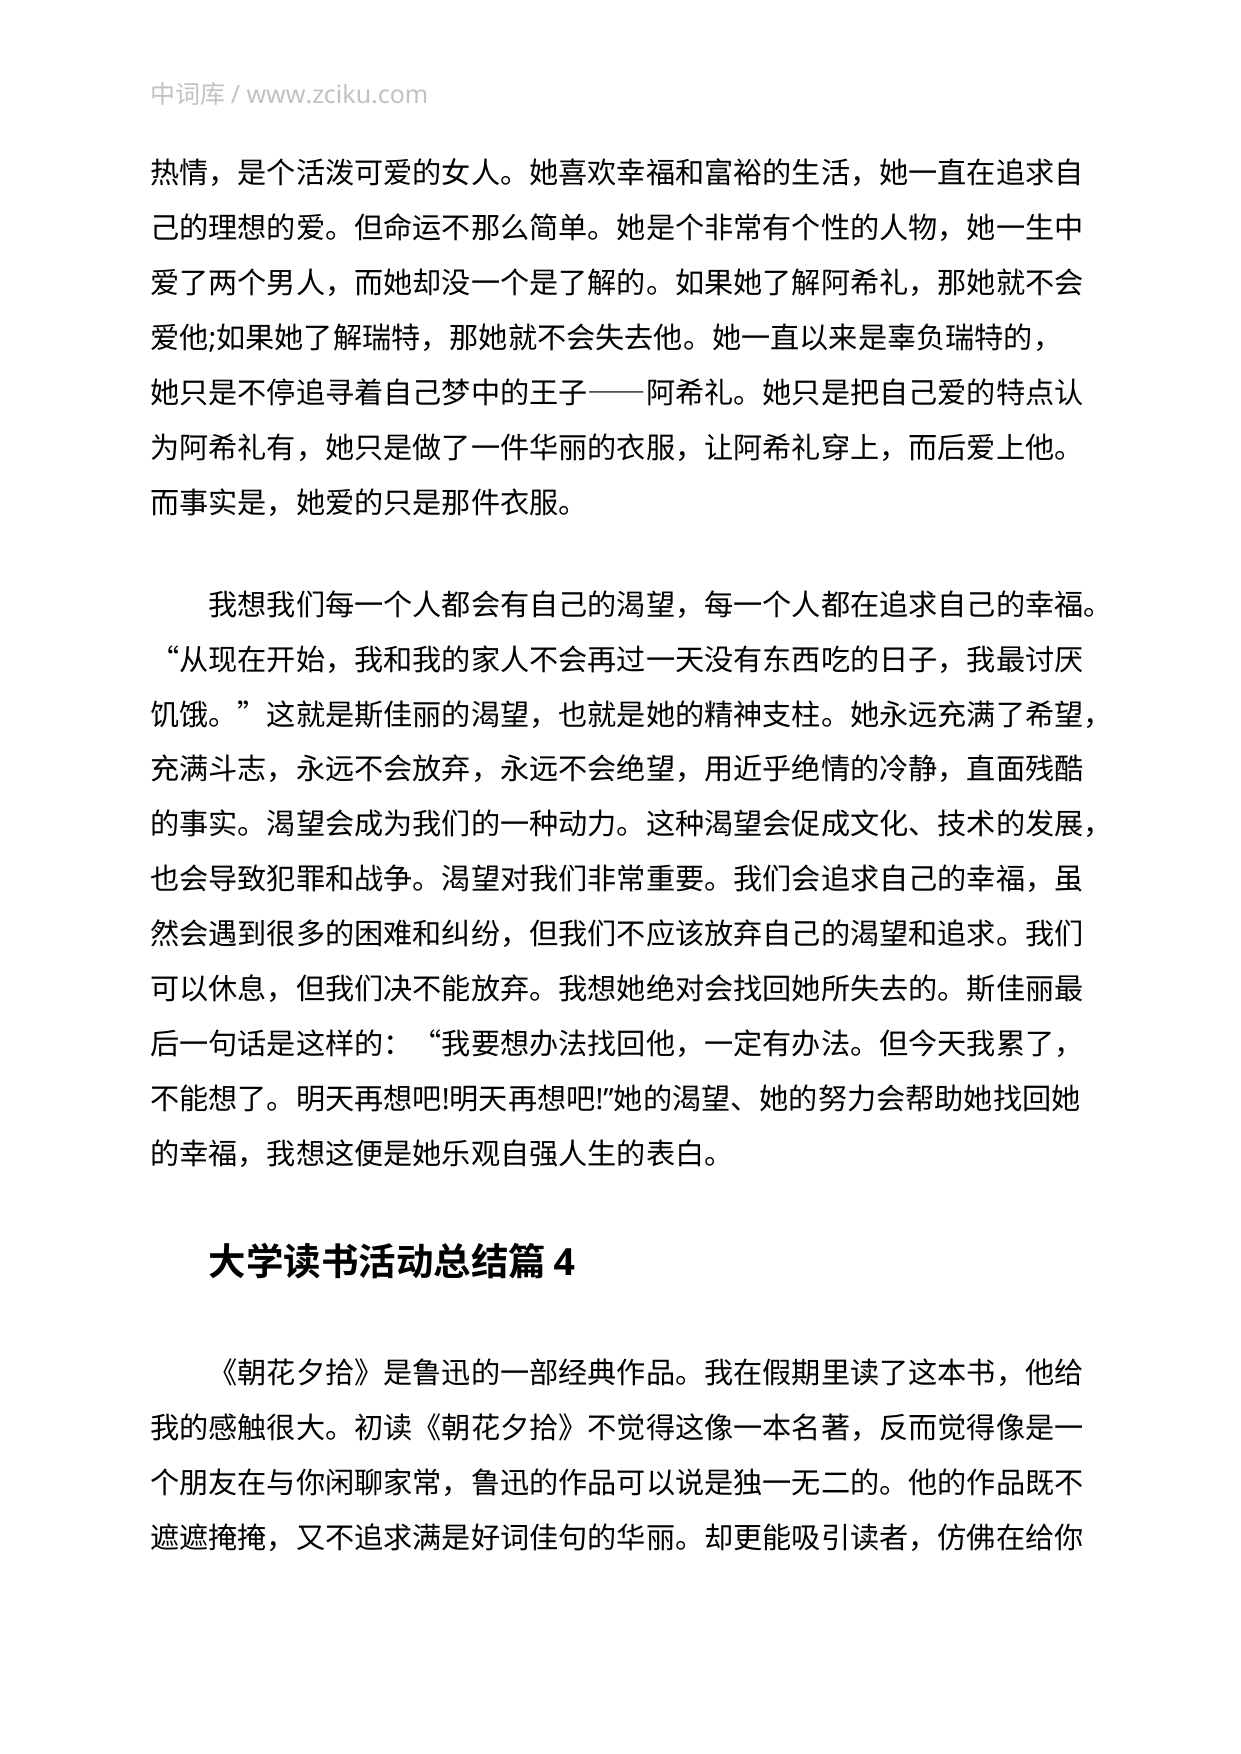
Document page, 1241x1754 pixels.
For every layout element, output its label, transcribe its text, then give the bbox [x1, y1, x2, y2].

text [150, 1350, 1090, 1557]
text 大学读书活动总结篇4 [150, 1232, 1090, 1287]
text 我想我们每一个人都会有自己的渴望，每一个人都在追求自己的幸福。“从现在开始，我和我的家人不会再过一天没有东西吃的日子，我最讨厌饥饿。”这就是斯佳丽的渴望，也就是她的精神支柱。她永远充满了希望，充满斗志，永远不会放弃，永远不会绝望，用近乎绝情的冷静，直面残酷的事实。渴望会成为我们的一种动力。这种渴望会促成文化、技术的发展，也会导致犯罪和战争。渴望对我们非常重要。我们会追求自己的幸福，虽然会遇到很多的困难和纠纷，但我们不应该放弃自己的渴望和追求。我们可以休息，但我们决不能放弃。我想她绝对会找回她所失去的。斯佳丽最后一句话是这样的：“我要想办法找回他，一定有办法。但今天我累了，不能想了。明天再想吧!明天再想吧!”她的渴望、她的努力会帮助她找回她的幸福，我想这便是她乐观自强人生的表白。 [150, 581, 1090, 1173]
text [150, 150, 1090, 522]
